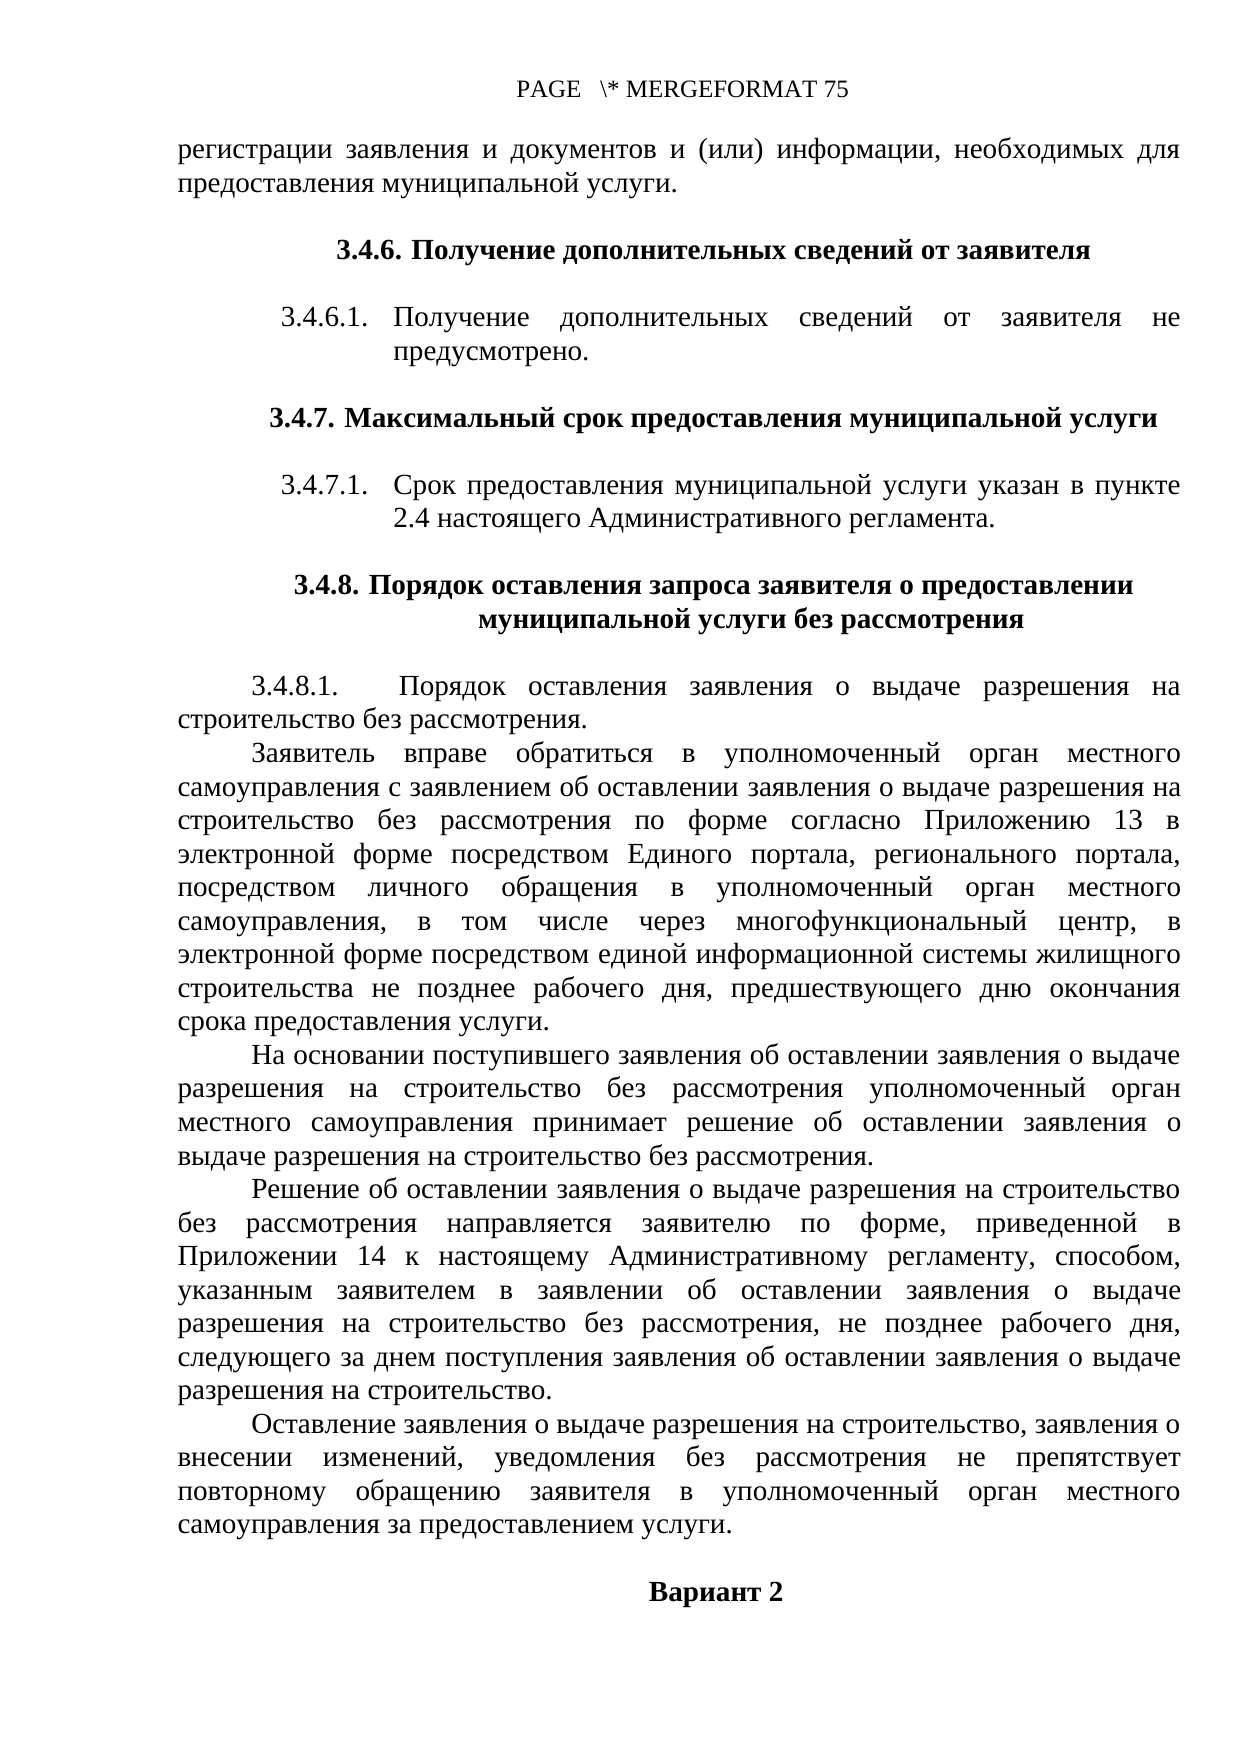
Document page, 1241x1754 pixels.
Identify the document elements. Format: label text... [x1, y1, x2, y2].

text Заявитель вправе обратиться в уполномоченный орган местного самоуправления с заявлением об оставлении заявления о выдаче разрешения на строительство без рассмотрения по форме согласно Приложению 13 в электронной форме посредством Единого портала, регионального портала, посредством личного обращения в уполномоченный орган местного самоуправления, в том числе через многофункциональный центр, в электронной форме посредством единой информационной системы жилищного строительства не позднее рабочего дня, предшествующего дню окончания срока предоставления услуги. [177, 735, 1181, 1037]
text На основании поступившего заявления об оставлении заявления о выдаче разрешения на строительство без рассмотрения уполномоченный орган местного самоуправления принимает решение об оставлении заявления о выдаче разрешения на строительство без рассмотрения. [177, 1037, 1181, 1171]
list Порядок оставления заявления о выдаче разрешения на строительство без рассмотрения. [177, 668, 1181, 735]
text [177, 131, 1181, 198]
text Оставление заявления о выдаче разрешения на строительство, заявления о внесении изменений, уведомления без рассмотрения не препятствует повторному обращению заявителя в уполномоченный орган местного самоуправления за предоставлением услуги. [177, 1406, 1181, 1540]
text Решение об оставлении заявления о выдаче разрешения на строительство без рассмотрения направляется заявителю по форме, приведенной в Приложении 14 к настоящему Административному регламенту, способом, указанным заявителем в заявлении об оставлении заявления о выдаче разрешения на строительство без рассмотрения, не позднее рабочего дня, следующего за днем поступления заявления об оставлении заявления о выдаче разрешения на строительство. [177, 1171, 1181, 1406]
list Срок предоставления муниципальной услуги указан в пункте 2.4 настоящего Административного регламента. [281, 467, 1181, 534]
list Получение дополнительных сведений от заявителя не предусмотрено. [281, 299, 1181, 366]
list Максимальный срок предоставления муниципальной услуги [246, 400, 1181, 433]
text Вариант 2 [177, 1574, 1181, 1607]
list Получение дополнительных сведений от заявителя [246, 232, 1181, 266]
list Порядок оставления запроса заявителя о предоставлении муниципальной услуги без рассмотрения [246, 567, 1181, 634]
